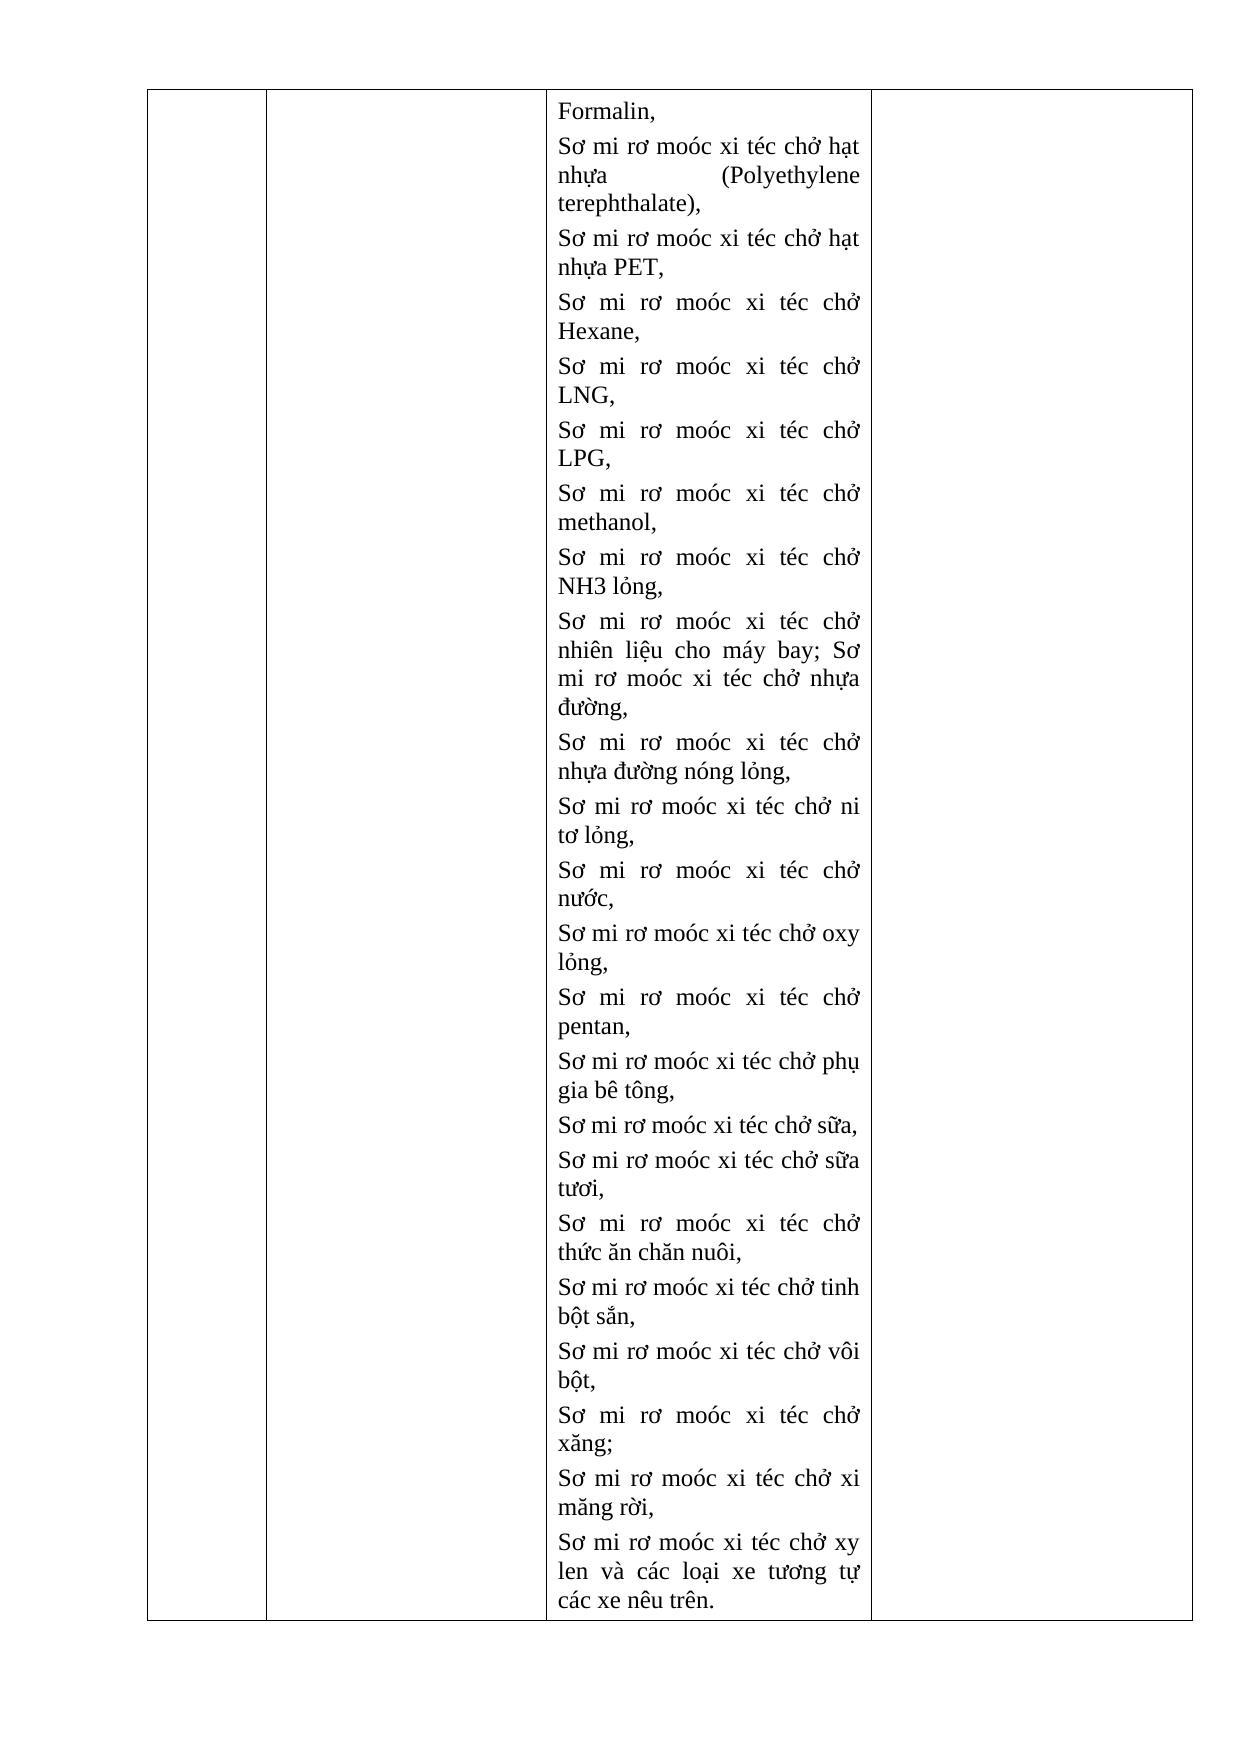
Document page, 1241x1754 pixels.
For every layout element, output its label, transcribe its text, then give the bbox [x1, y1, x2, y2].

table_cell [547, 90, 871, 1620]
table_cell [872, 90, 1192, 1620]
table_cell 3 [148, 90, 266, 1620]
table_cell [267, 90, 546, 1620]
